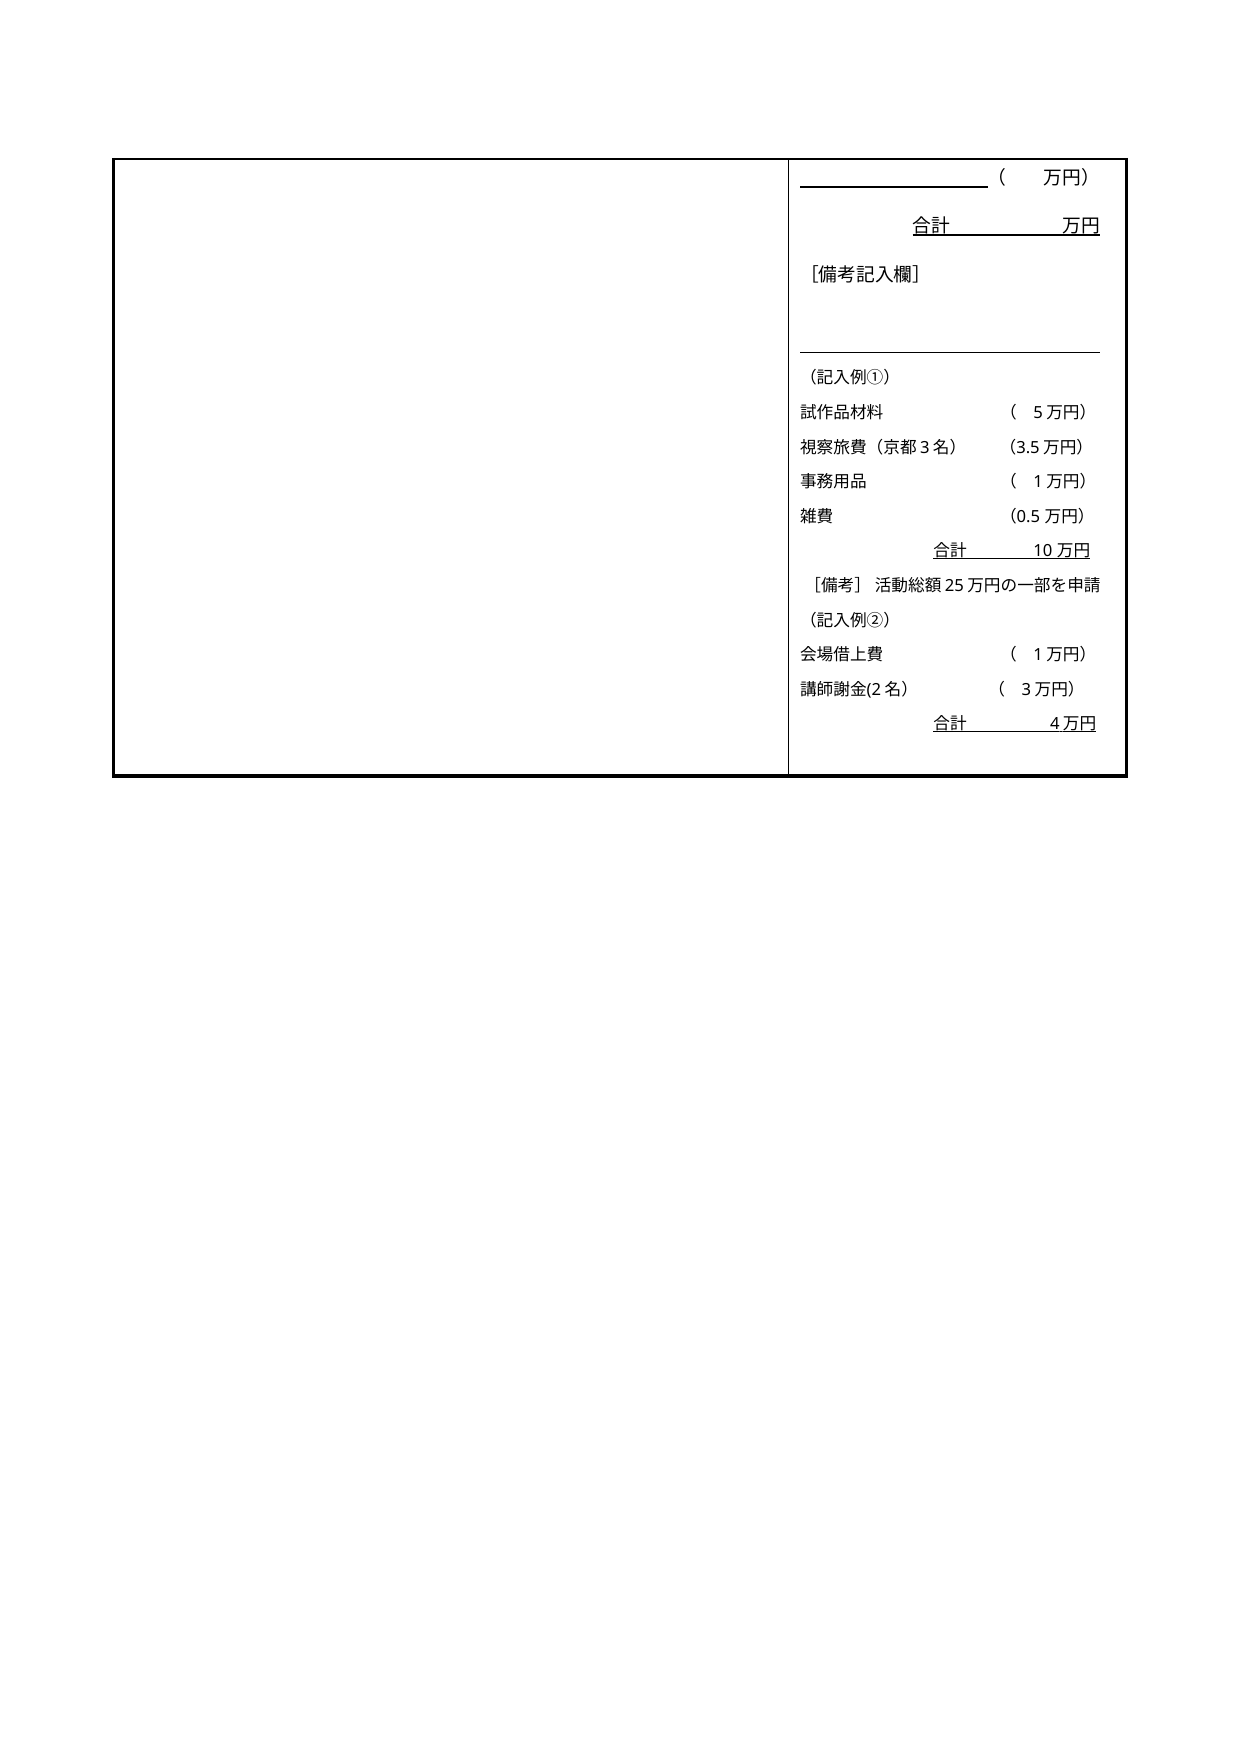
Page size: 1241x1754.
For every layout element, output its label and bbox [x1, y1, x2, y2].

table_cell [789, 160, 1125, 774]
table_cell [115, 160, 788, 774]
